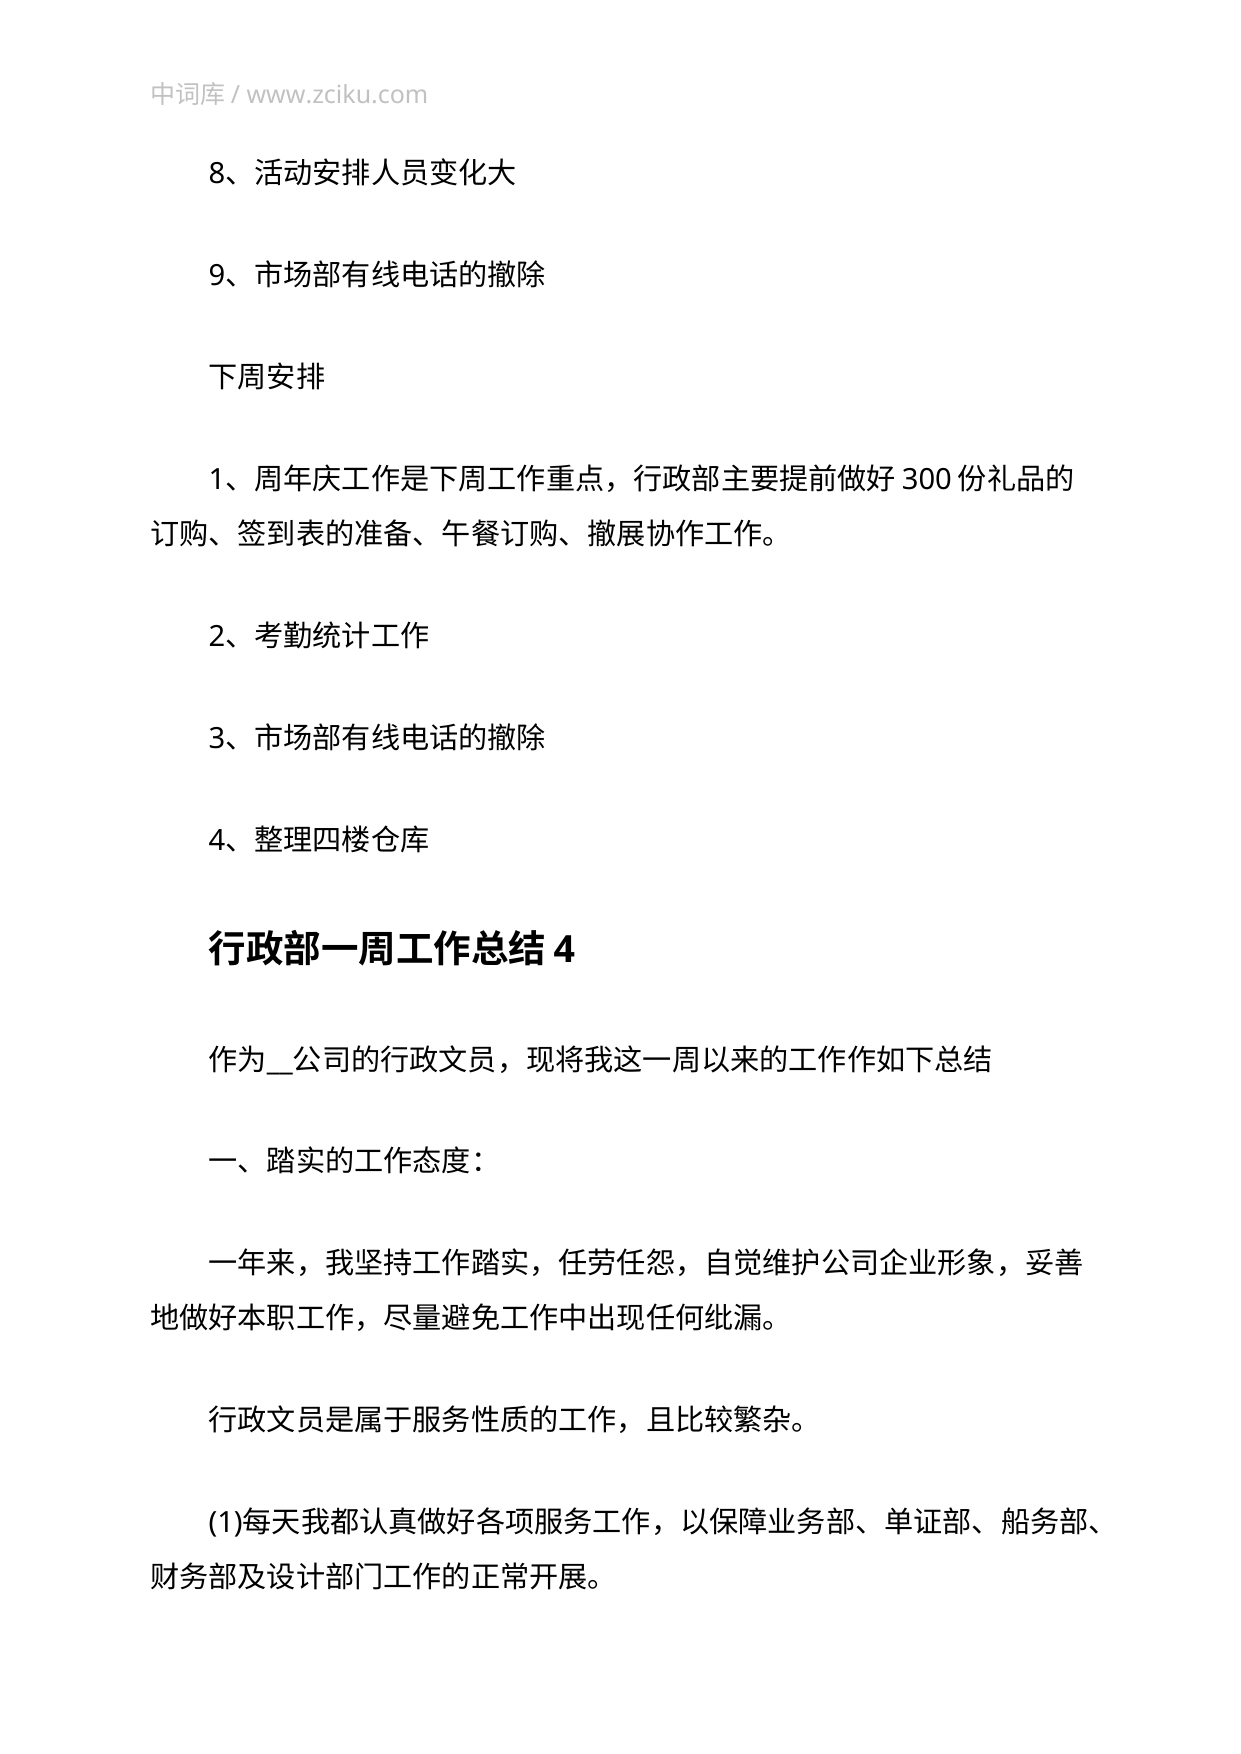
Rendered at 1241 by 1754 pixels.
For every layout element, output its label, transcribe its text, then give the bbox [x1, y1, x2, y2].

text 1、周年庆工作是下周工作重点，行政部主要提前做好300份礼品的订购、签到表的准备、午餐订购、撤展协作工作。 [150, 456, 1090, 553]
text 9、市场部有线电话的撤除 [150, 252, 1090, 294]
text 3、市场部有线电话的撤除 [150, 714, 1090, 757]
text 行政部一周工作总结4 [150, 918, 1090, 973]
text 一、踏实的工作态度： [150, 1138, 1090, 1180]
text 行政文员是属于服务性质的工作，且比较繁杂。 [150, 1396, 1090, 1439]
text 作为__公司的行政文员，现将我这一周以来的工作作如下总结 [150, 1036, 1090, 1078]
text (1)每天我都认真做好各项服务工作，以保障业务部、单证部、船务部、财务部及设计部门工作的正常开展。 [150, 1498, 1090, 1596]
text 2、考勤统计工作 [150, 612, 1090, 655]
text 8、活动安排人员变化大 [150, 150, 1090, 192]
text 一年来，我坚持工作踏实，任劳任怨，自觉维护公司企业形象，妥善地做好本职工作，尽量避免工作中出现任何纰漏。 [150, 1240, 1090, 1337]
text 下周安排 [150, 354, 1090, 396]
text 4、整理四楼仓库 [150, 816, 1090, 859]
